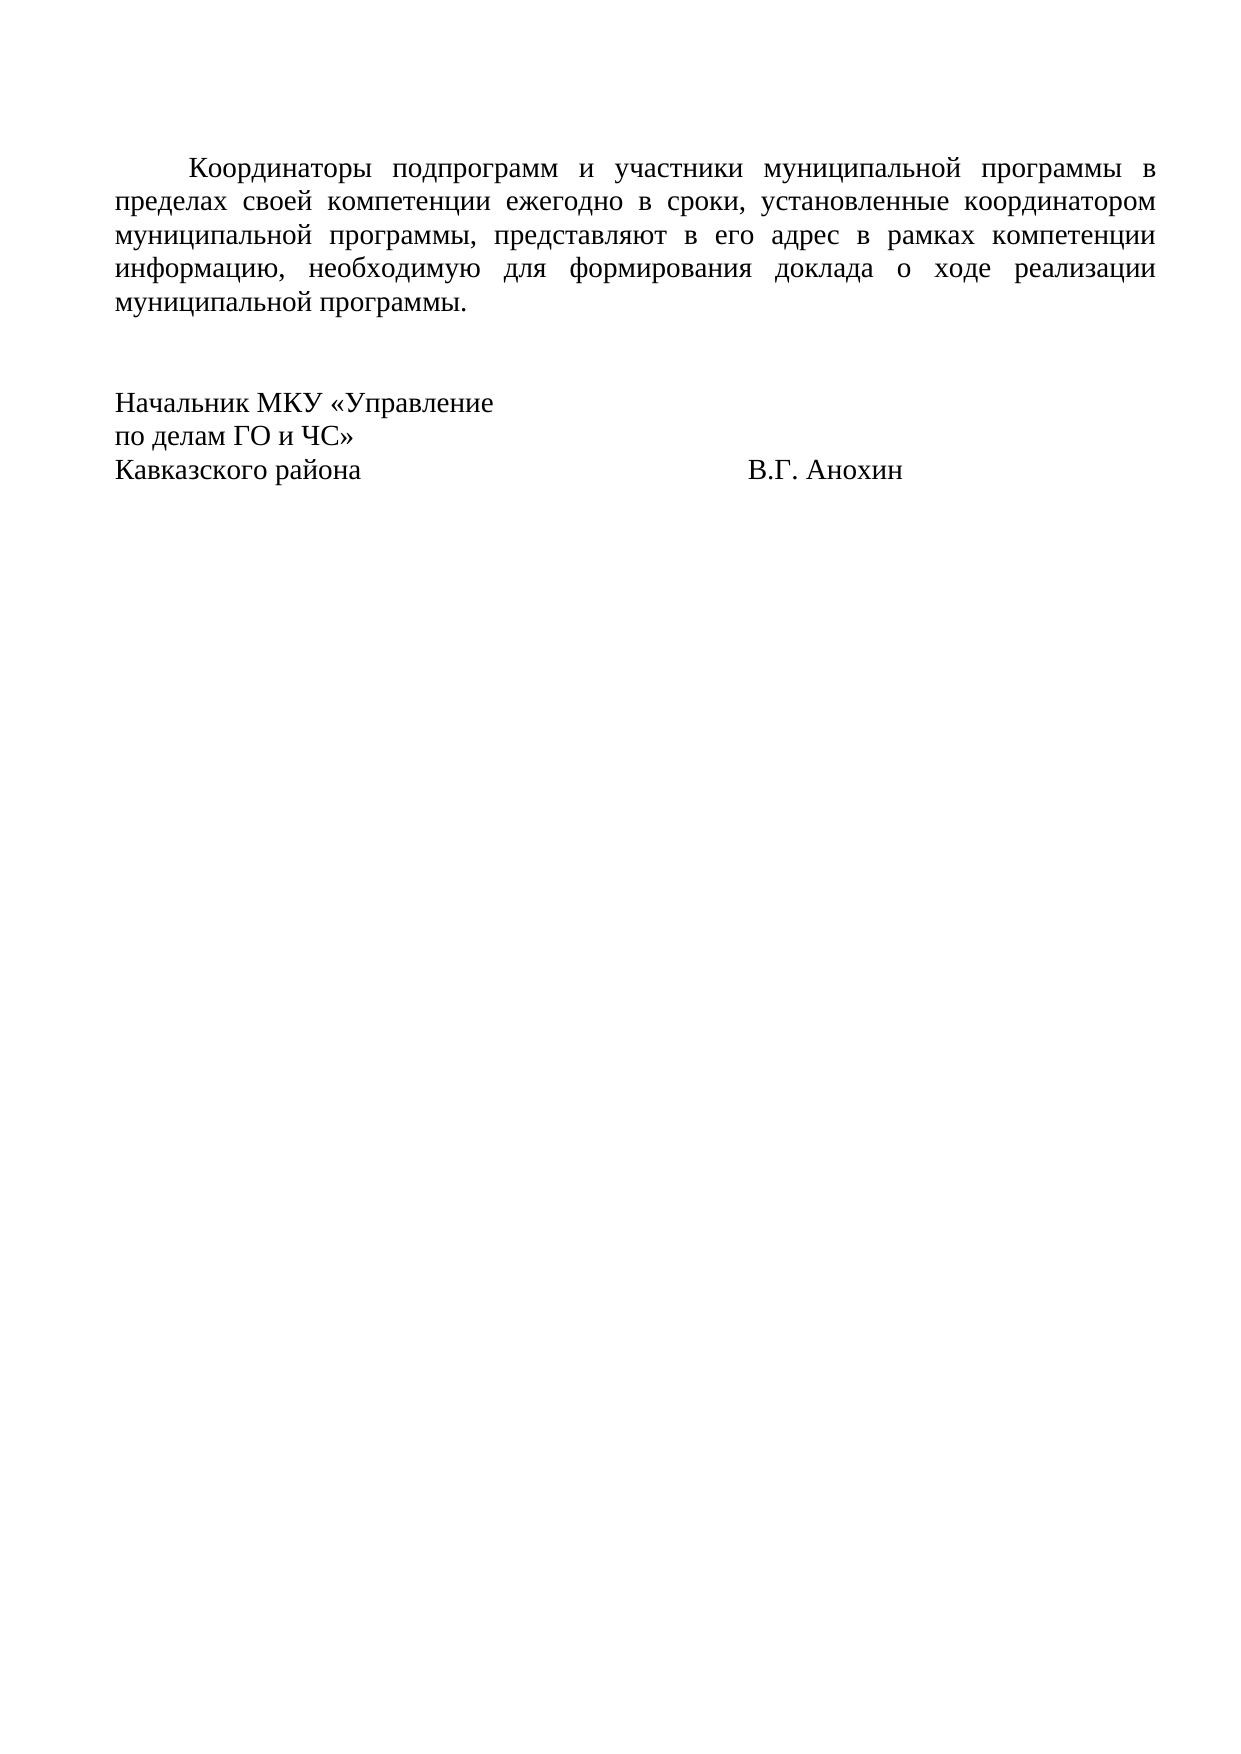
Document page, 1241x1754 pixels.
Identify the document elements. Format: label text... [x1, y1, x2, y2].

text Координаторы подпрограмм и участники муниципальной программы в пределах своей компетенции ежегодно в сроки, установленные координатором муниципальной программы, представляют в его адрес в рамках компетенции информацию, необходимую для формирования доклада о ходе реализации муниципальной программы. [114, 150, 1157, 318]
text по делам ГО и ЧС» [114, 418, 1157, 452]
text Кавказского района В.Г. Анохин [114, 452, 1157, 485]
text Начальник МКУ «Управление [114, 385, 1157, 418]
